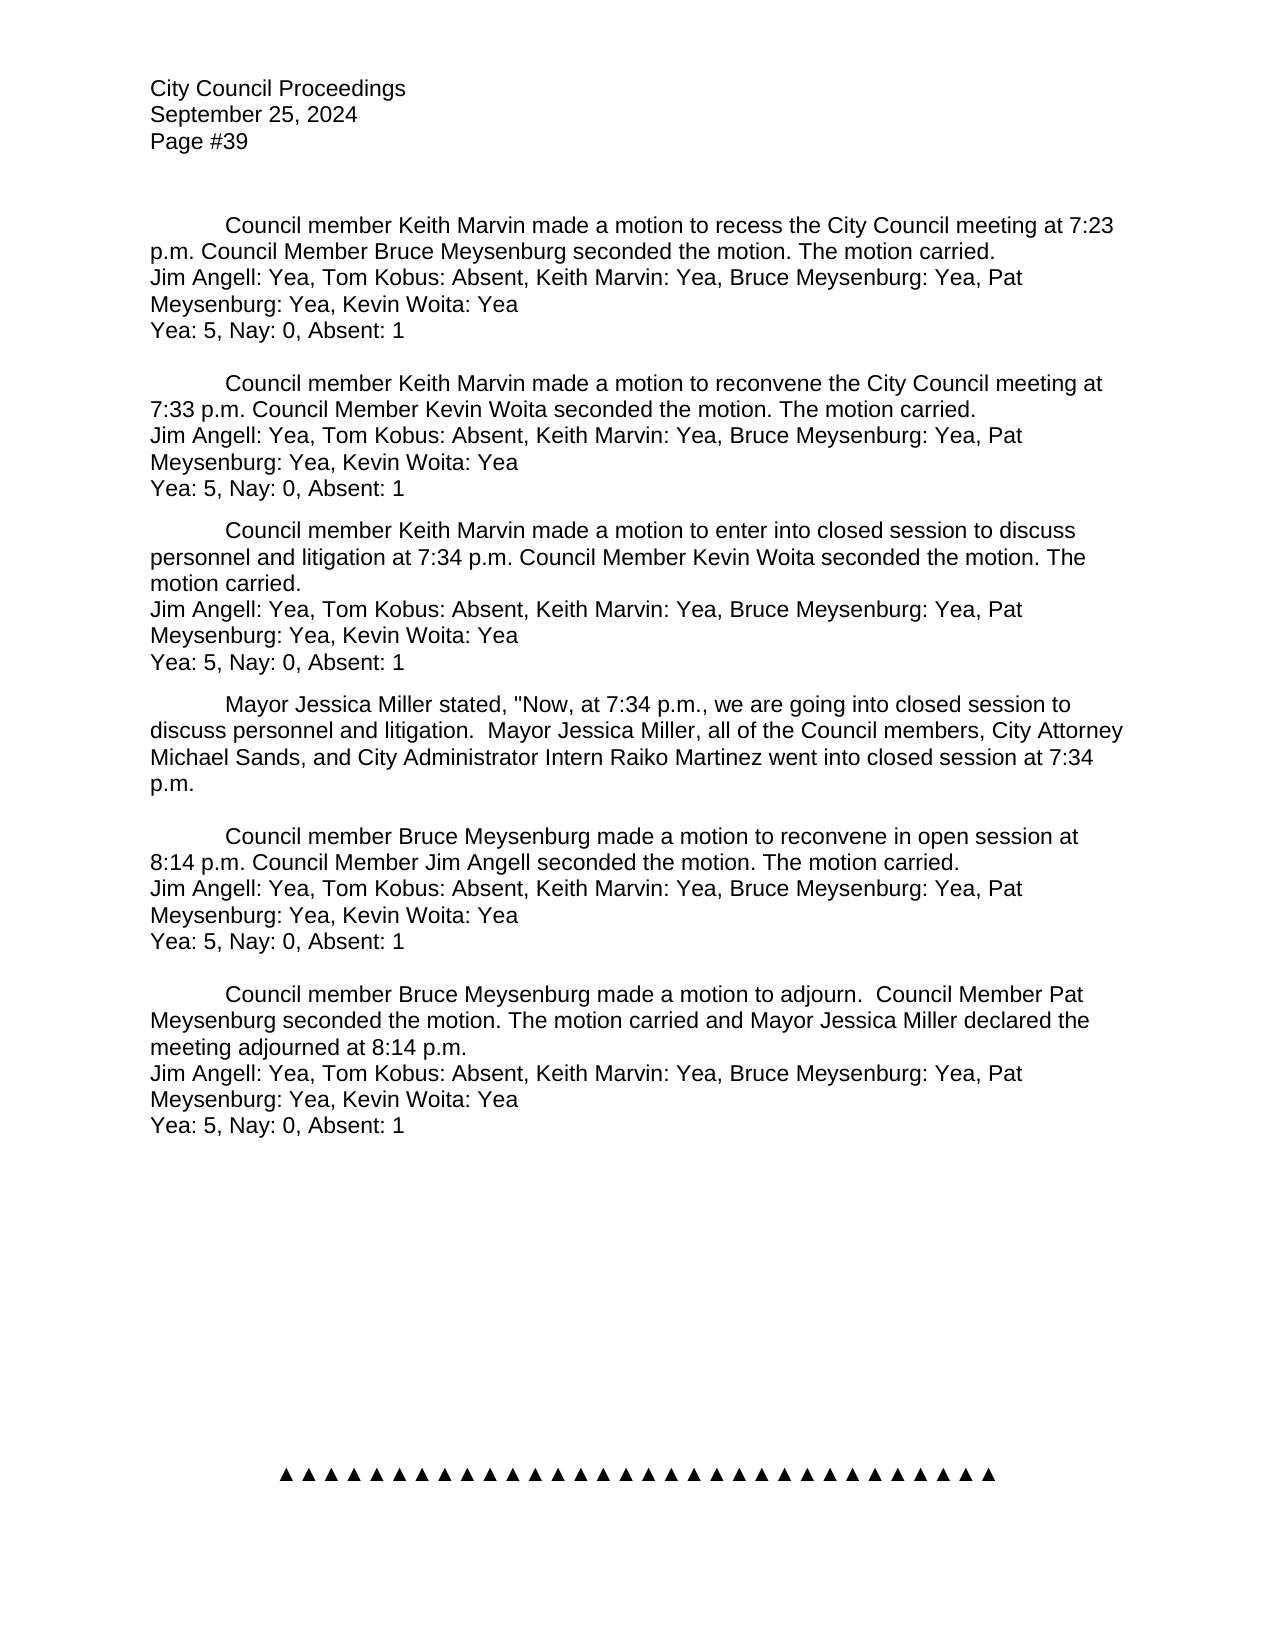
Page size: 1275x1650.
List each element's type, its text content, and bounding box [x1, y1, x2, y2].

text Mayor Jessica Miller stated, "Now, at 7:34 p.m., we are going into closed session to discuss personnel and litigation. Mayor Jessica Miller, all of the Council members, City Attorney Michael Sands, and City Administrator Intern Raiko Martinez went into closed session at 7:34 p.m. [150, 691, 1125, 796]
text Council member Keith Marvin made a motion to reconvene the City Council meeting at 7:33 p.m. Council Member Kevin Woita seconded the motion. The motion carried. Jim Angell: Yea, Tom Kobus: Absent, Keith Marvin: Yea, Bruce Meysenburg: Yea, Pat Meysenburg: Yea, Kevin Woita: Yea Yea: 5, Nay: 0, Absent: 1 [150, 370, 1125, 501]
text Council member Keith Marvin made a motion to recess the City Council meeting at 7:23 p.m. Council Member Bruce Meysenburg seconded the motion. The motion carried. Jim Angell: Yea, Tom Kobus: Absent, Keith Marvin: Yea, Bruce Meysenburg: Yea, Pat Meysenburg: Yea, Kevin Woita: Yea Yea: 5, Nay: 0, Absent: 1 [150, 212, 1125, 343]
text Council member Bruce Meysenburg made a motion to reconvene in open session at 8:14 p.m. Council Member Jim Angell seconded the motion. The motion carried. Jim Angell: Yea, Tom Kobus: Absent, Keith Marvin: Yea, Bruce Meysenburg: Yea, Pat Meysenburg: Yea, Kevin Woita: Yea Yea: 5, Nay: 0, Absent: 1 [150, 823, 1125, 954]
text ▲▲▲▲▲▲▲▲▲▲▲▲▲▲▲▲▲▲▲▲▲▲▲▲▲▲▲▲▲▲▲▲ [150, 1460, 1125, 1486]
text Council member Bruce Meysenburg made a motion to adjourn. Council Member Pat Meysenburg seconded the motion. The motion carried and Mayor Jessica Miller declared the meeting adjourned at 8:14 p.m. Jim Angell: Yea, Tom Kobus: Absent, Keith Marvin: Yea, Bruce Meysenburg: Yea, Pat Meysenburg: Yea, Kevin Woita: Yea Yea: 5, Nay: 0, Absent: 1 [150, 981, 1125, 1139]
text Council member Keith Marvin made a motion to enter into closed session to discuss personnel and litigation at 7:34 p.m. Council Member Kevin Woita seconded the motion. The motion carried. Jim Angell: Yea, Tom Kobus: Absent, Keith Marvin: Yea, Bruce Meysenburg: Yea, Pat Meysenburg: Yea, Kevin Woita: Yea Yea: 5, Nay: 0, Absent: 1 [150, 517, 1125, 675]
